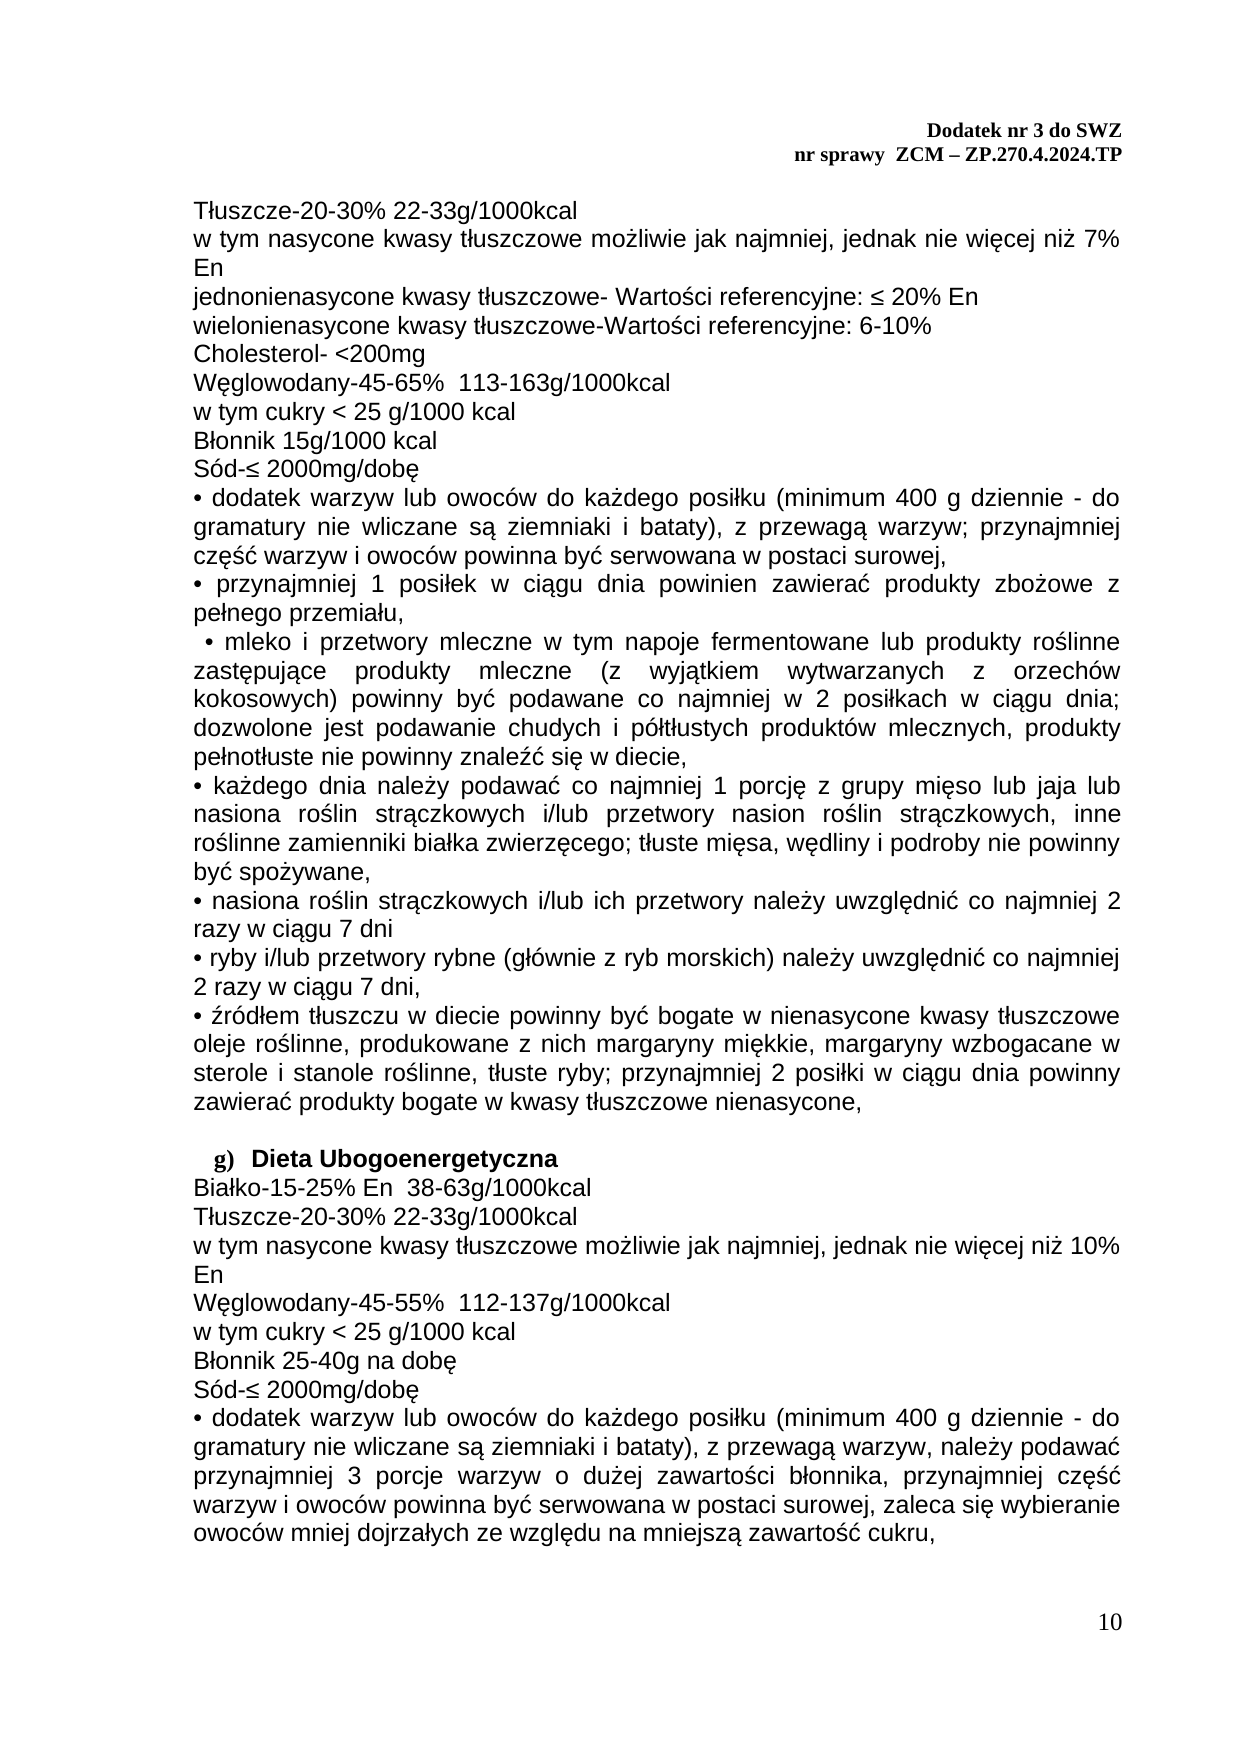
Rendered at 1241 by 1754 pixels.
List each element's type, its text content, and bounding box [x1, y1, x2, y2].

text Węglowodany-45-55% 112-137g/1000kcal [118, 1288, 1122, 1317]
text • przynajmniej 1 posiłek w ciągu dnia powinien zawierać produkty zbożowe z pełnego przemiału, [193, 569, 1122, 627]
text • ryby i/lub przetwory rybne (głównie z ryb morskich) należy uwzględnić co najmniej 2 razy w ciągu 7 dni, [193, 943, 1122, 1001]
text w tym nasycone kwasy tłuszczowe możliwie jak najmniej, jednak nie więcej niż 7% En [193, 224, 1122, 282]
text w tym cukry < 25 g/1000 kcal [193, 1317, 1122, 1346]
text Sód-≤ 2000mg/dobę [193, 454, 1122, 483]
text Błonnik 15g/1000 kcal [193, 426, 1122, 454]
text • dodatek warzyw lub owoców do każdego posiłku (minimum 400 g dziennie - do gramatury nie wliczane są ziemniaki i bataty), z przewagą warzyw, należy podawać przynajmniej 3 porcje warzyw o dużej zawartości błonnika, przynajmniej część warzyw i owoców powinna być serwowana w postaci surowej, zaleca się wybieranie owoców mniej dojrzałych ze względu na mniejszą zawartość cukru, [193, 1403, 1122, 1547]
text w tym nasycone kwasy tłuszczowe możliwie jak najmniej, jednak nie więcej niż 10% En [193, 1231, 1122, 1288]
text Węglowodany-45-65% 113-163g/1000kcal [193, 368, 1122, 397]
text Cholesterol- <200mg [193, 339, 1122, 368]
text • dodatek warzyw lub owoców do każdego posiłku (minimum 400 g dziennie - do gramatury nie wliczane są ziemniaki i bataty), z przewagą warzyw; przynajmniej część warzyw i owoców powinna być serwowana w postaci surowej, [193, 483, 1122, 569]
text Błonnik 25-40g na dobę [193, 1346, 1122, 1374]
text Białko-15-25% En 38-63g/1000kcal [193, 1173, 1122, 1202]
text Tłuszcze-20-30% 22-33g/1000kcal [193, 196, 1122, 224]
text jednonienasycone kwasy tłuszczowe- Wartości referencyjne: ≤ 20% En [193, 282, 1122, 311]
text • nasiona roślin strączkowych i/lub ich przetwory należy uwzględnić co najmniej 2 razy w ciągu 7 dni [193, 886, 1122, 943]
text Sód-≤ 2000mg/dobę [193, 1374, 1122, 1403]
list Dieta Ubogoenergetyczna [213, 1144, 1122, 1173]
text • mleko i przetwory mleczne w tym napoje fermentowane lub produkty roślinne zastępujące produkty mleczne (z wyjątkiem wytwarzanych z orzechów kokosowych) powinny być podawane co najmniej w 2 posiłkach w ciągu dnia; dozwolone jest podawanie chudych i półtłustych produktów mlecznych, produkty pełnotłuste nie powinny znaleźć się w diecie, [193, 627, 1122, 771]
text • źródłem tłuszczu w diecie powinny być bogate w nienasycone kwasy tłuszczowe oleje roślinne, produkowane z nich margaryny miękkie, margaryny wzbogacane w sterole i stanole roślinne, tłuste ryby; przynajmniej 2 posiłki w ciągu dnia powinny zawierać produkty bogate w kwasy tłuszczowe nienasycone, [193, 1001, 1122, 1116]
text w tym cukry < 25 g/1000 kcal [193, 397, 1122, 426]
text Tłuszcze-20-30% 22-33g/1000kcal [193, 1202, 1122, 1231]
text • każdego dnia należy podawać co najmniej 1 porcję z grupy mięso lub jaja lub nasiona roślin strączkowych i/lub przetwory nasion roślin strączkowych, inne roślinne zamienniki białka zwierzęcego; tłuste mięsa, wędliny i podroby nie powinny być spożywane, [193, 771, 1122, 886]
text wielonienasycone kwasy tłuszczowe-Wartości referencyjne: 6-10% [193, 311, 1122, 339]
